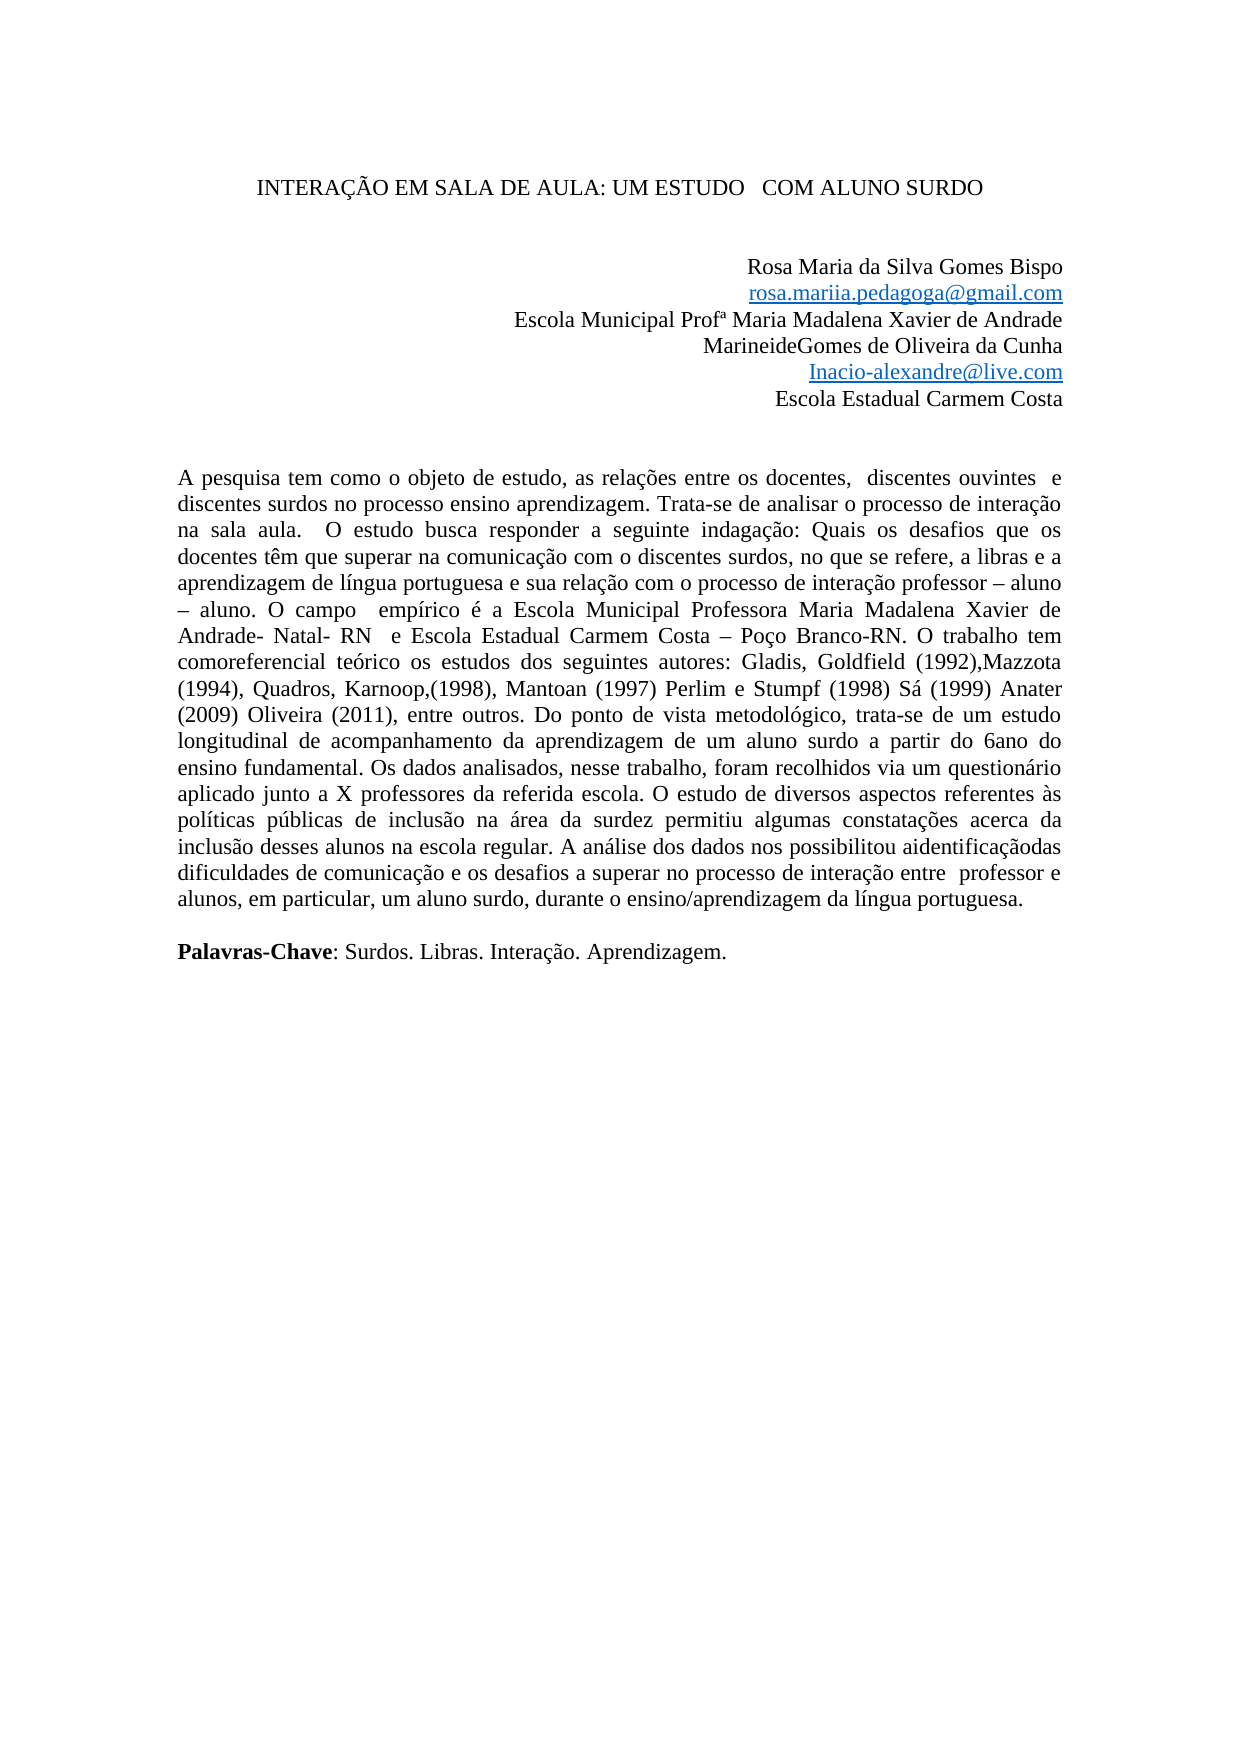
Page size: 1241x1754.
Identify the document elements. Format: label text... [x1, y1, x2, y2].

text rosa.mariia.pedagoga@gmail.com [177, 279, 1063, 306]
text Rosa Maria da Silva Gomes Bispo [177, 253, 1063, 279]
text Inacio-alexandre@live.com [177, 358, 1063, 385]
text INTERAÇÃO EM SALA DE AULA: UM ESTUDO COM ALUNO SURDO [177, 174, 1063, 200]
text A pesquisa tem como o objeto de estudo, as relações entre os docentes, discentes ouvintes e discentes surdos no processo ensino aprendizagem. Trata-se de analisar o processo de interação na sala aula. O estudo busca responder a seguinte indagação: Quais os desafios que os docentes têm que superar na comunicação com o discentes surdos, no que se refere, a libras e a aprendizagem de língua portuguesa e sua relação com o processo de interação professor – aluno – aluno. O campo empírico é a Escola Municipal Professora Maria Madalena Xavier de Andrade- Natal- RN e Escola Estadual Carmem Costa – Poço Branco-RN. O trabalho tem comoreferencial teórico os estudos dos seguintes autores: Gladis, Goldfield (1992),Mazzota (1994), Quadros, Karnoop,(1998), Mantoan (1997) Perlim e Stumpf (1998) Sá (1999) Anater (2009) Oliveira (2011), entre outros. Do ponto de vista metodológico, trata-se de um estudo longitudinal de acompanhamento da aprendizagem de um aluno surdo a partir do 6ano do ensino fundamental. Os dados analisados, nesse trabalho, foram recolhidos via um questionário aplicado junto a X professores da referida escola. O estudo de diversos aspectos referentes às políticas públicas de inclusão na área da surdez permitiu algumas constatações acerca da inclusão desses alunos na escola regular. A análise dos dados nos possibilitou aidentificaçãodas dificuldades de comunicação e os desafios a superar no processo de interação entre professor e alunos, em particular, um aluno surdo, durante o ensino/aprendizagem da língua portuguesa. [177, 464, 1063, 912]
text Escola Municipal Profª Maria Madalena Xavier de Andrade [177, 306, 1063, 332]
text MarineideGomes de Oliveira da Cunha [177, 332, 1063, 358]
text Escola Estadual Carmem Costa [177, 385, 1063, 411]
text Palavras-Chave: Surdos. Libras. Interação. Aprendizagem. [177, 938, 1063, 964]
